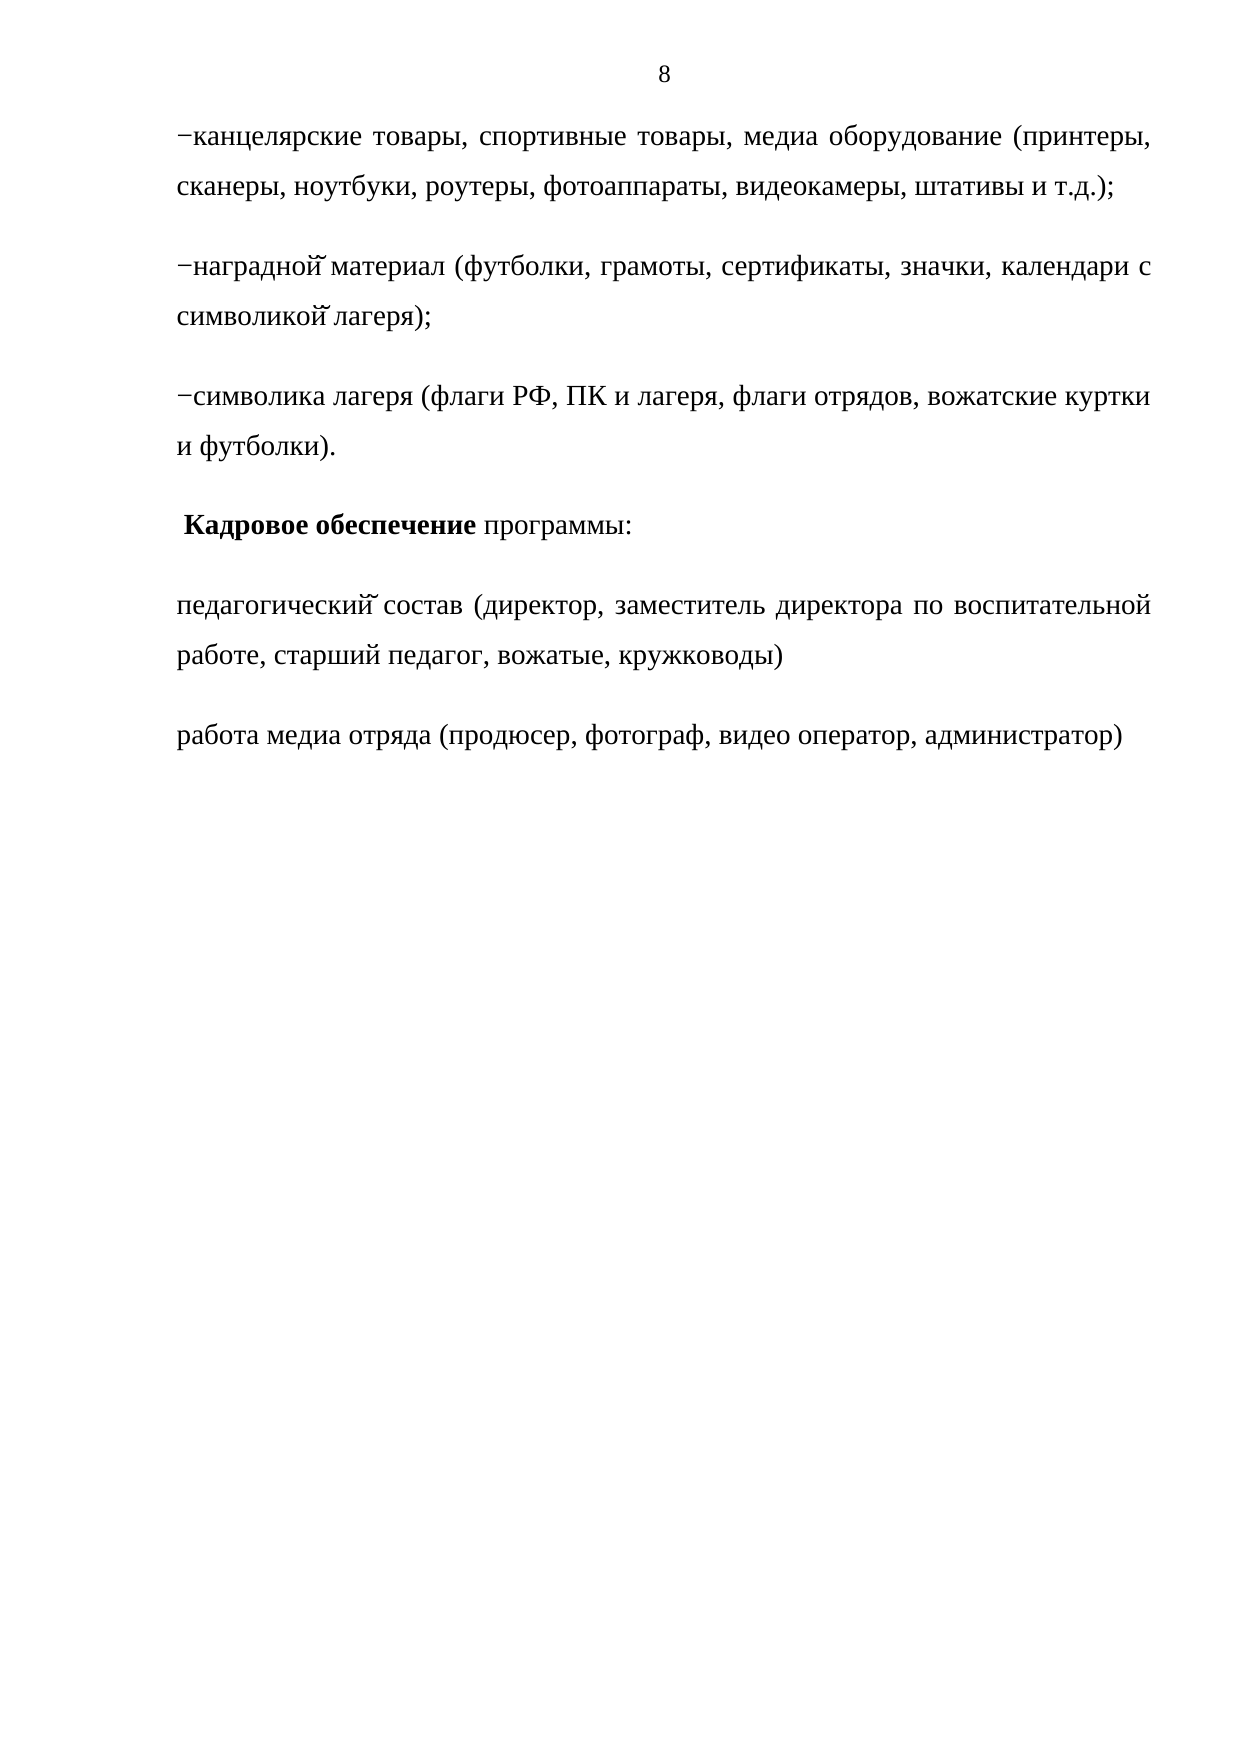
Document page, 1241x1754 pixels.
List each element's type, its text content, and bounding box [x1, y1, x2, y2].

text Кадровое обеспечение программы: [176, 507, 1152, 541]
text −канцелярские товары, спортивные товары, медиа оборудование (принтеры, сканеры, ноутбуки, роутеры, фотоаппараты, видеокамеры, штативы и т.д.); [176, 118, 1152, 202]
text −наградной̆ материал (футболки, грамоты, сертификаты, значки, календари с символикой̆ лагеря); [176, 248, 1152, 332]
text −символика лагеря (флаги РФ, ПК и лагеря, флаги отрядов, вожатские куртки и футболки). [176, 378, 1152, 462]
text работа медиа отряда (продюсер, фотограф, видео оператор, администратор) [176, 717, 1152, 750]
text педагогический̆ состав (директор, заместитель директора по воспитательной работе, старший педагог, вожатые, кружководы) [176, 587, 1152, 671]
